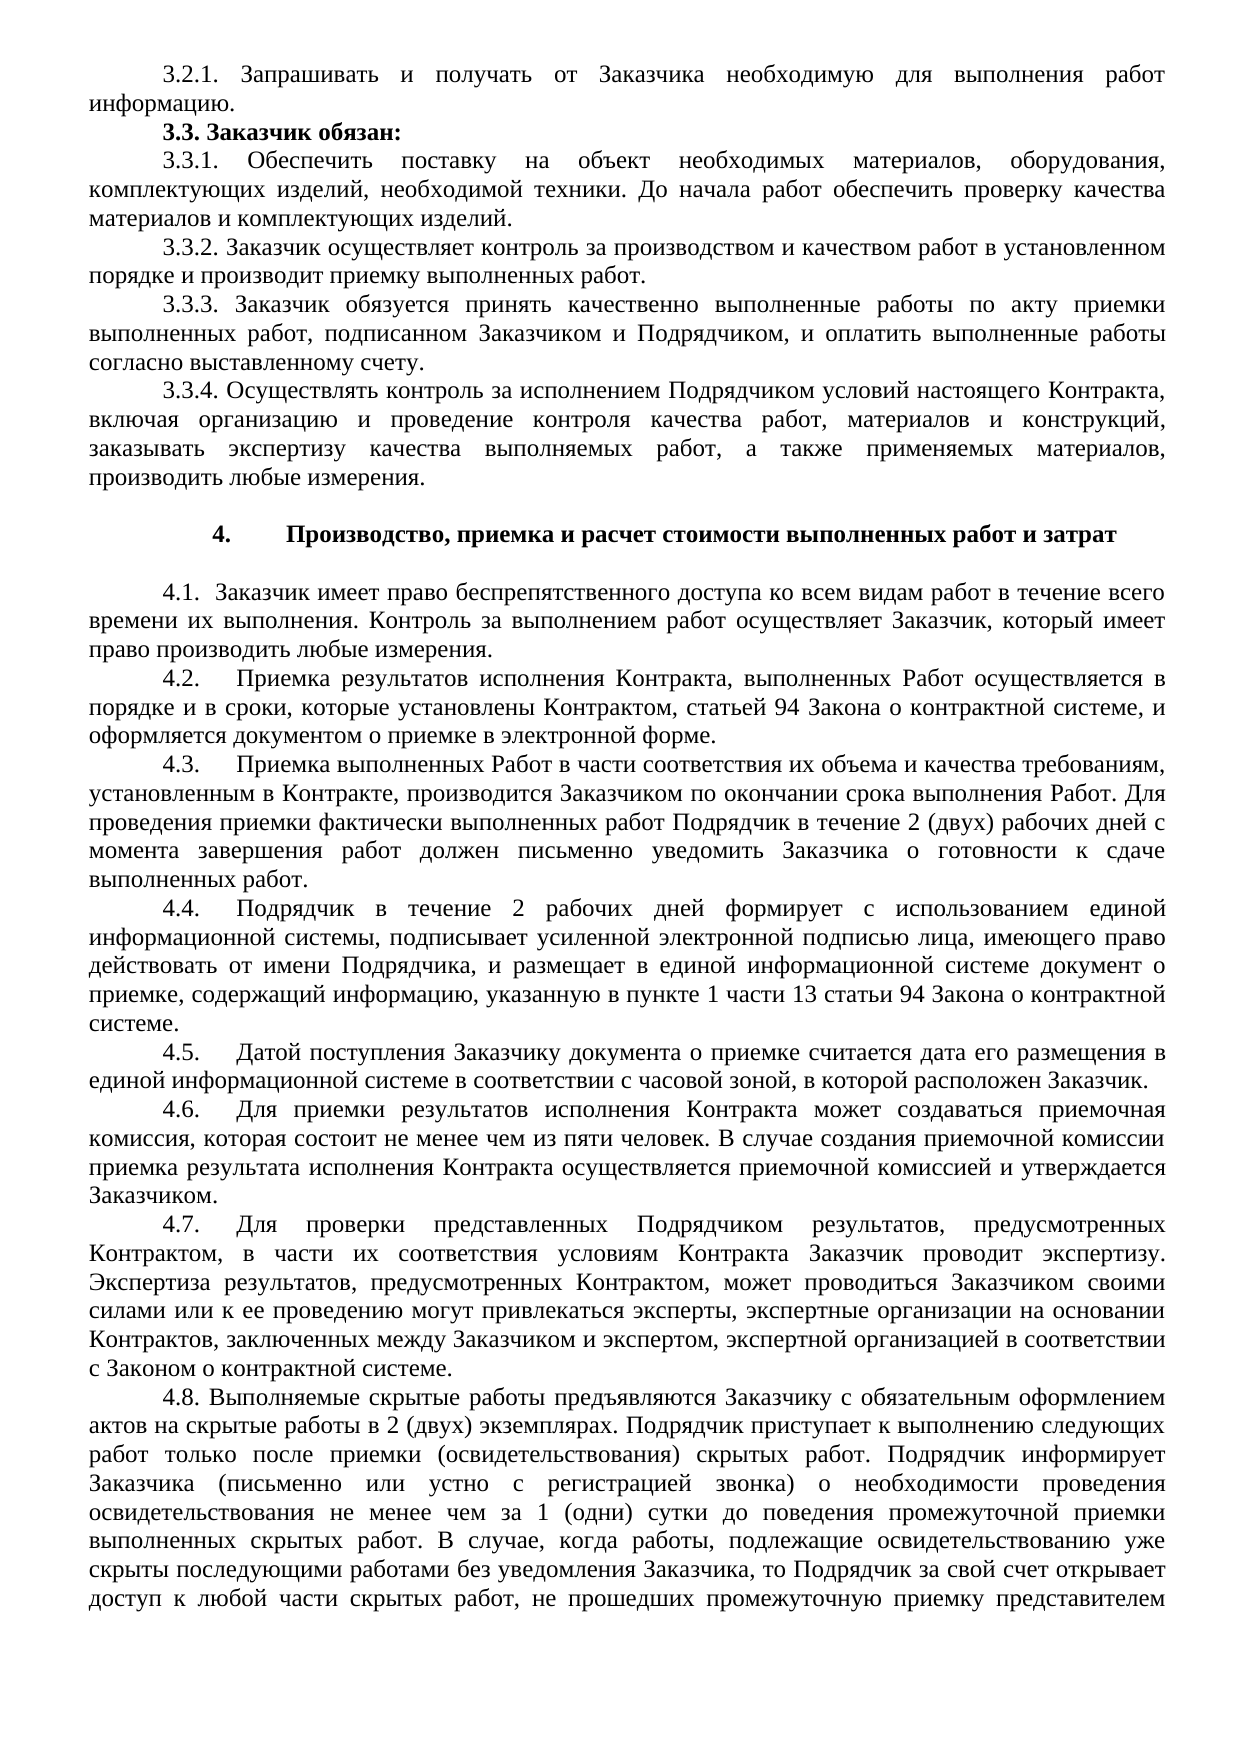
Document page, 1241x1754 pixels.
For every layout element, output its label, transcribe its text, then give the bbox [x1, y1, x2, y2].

text 4.4. Подрядчик в течение 2 рабочих дней формирует с использованием единой информационной системы, подписывает усиленной электронной подписью лица, имеющего право действовать от имени Подрядчика, и размещает в единой информационной системе документ о приемке, содержащий информацию, указанную в пункте 1 части 13 статьи 94 Закона о контрактной системе. [89, 893, 1167, 1037]
text 4.3. Приемка выполненных Работ в части соответствия их объема и качества требованиям, установленным в Контракте, производится Заказчиком по окончании срока выполнения Работ. Для проведения приемки фактически выполненных работ Подрядчик в течение 2 (двух) рабочих дней с момента завершения работ должен письменно уведомить Заказчика о готовности к сдаче выполненных работ. [89, 749, 1167, 893]
text 4.5. Датой поступления Заказчику документа о приемке считается дата его размещения в единой информационной системе в соответствии с часовой зоной, в которой расположен Заказчик. [89, 1037, 1167, 1094]
text 4.2. Приемка результатов исполнения Контракта, выполненных Работ осуществляется в порядке и в сроки, которые установлены Контрактом, статьей 94 Закона о контрактной системе, и оформляется документом о приемке в электронной форме. [89, 663, 1167, 749]
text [89, 1382, 1167, 1612]
text 4. Производство, приемка и расчет стоимости выполненных работ и затрат [89, 519, 1167, 548]
text 4.7. Для проверки представленных Подрядчиком результатов, предусмотренных Контрактом, в части их соответствия условиям Контракта Заказчик проводит экспертизу. Экспертиза результатов, предусмотренных Контрактом, может проводиться Заказчиком своими силами или к ее проведению могут привлекаться эксперты, экспертные организации на основании Контрактов, заключенных между Заказчиком и экспертом, экспертной организацией в соответствии с Законом о контрактной системе. [89, 1209, 1167, 1382]
text 4.6. Для приемки результатов исполнения Контракта может создаваться приемочная комиссия, которая состоит не менее чем из пяти человек. В случае создания приемочной комиссии приемка результата исполнения Контракта осуществляется приемочной комиссией и утверждается Заказчиком. [89, 1094, 1167, 1209]
text 3.2.1. Запрашивать и получать от Заказчика необходимую для выполнения работ информацию. [89, 59, 1167, 117]
text 3.3. Заказчик обязан: [89, 117, 1167, 145]
text 3.3.1. Обеспечить поставку на объект необходимых материалов, оборудования, комплектующих изделий, необходимой техники. До начала работ обеспечить проверку качества материалов и комплектующих изделий. [89, 145, 1167, 232]
text 3.3.4. Осуществлять контроль за исполнением Подрядчиком условий настоящего Контракта, включая организацию и проведение контроля качества работ, материалов и конструкций, заказывать экспертизу качества выполняемых работ, а также применяемых материалов, производить любые измерения. [89, 375, 1167, 490]
text 3.3.2. Заказчик осуществляет контроль за производством и качеством работ в установленном порядке и производит приемку выполненных работ. [89, 232, 1167, 289]
text 4.1. Заказчик имеет право беспрепятственного доступа ко всем видам работ в течение всего времени их выполнения. Контроль за выполнением работ осуществляет Заказчик, который имеет право производить любые измерения. [89, 577, 1167, 663]
text 3.3.3. Заказчик обязуется принять качественно выполненные работы по акту приемки выполненных работ, подписанном Заказчиком и Подрядчиком, и оплатить выполненные работы согласно выставленному счету. [89, 289, 1167, 375]
